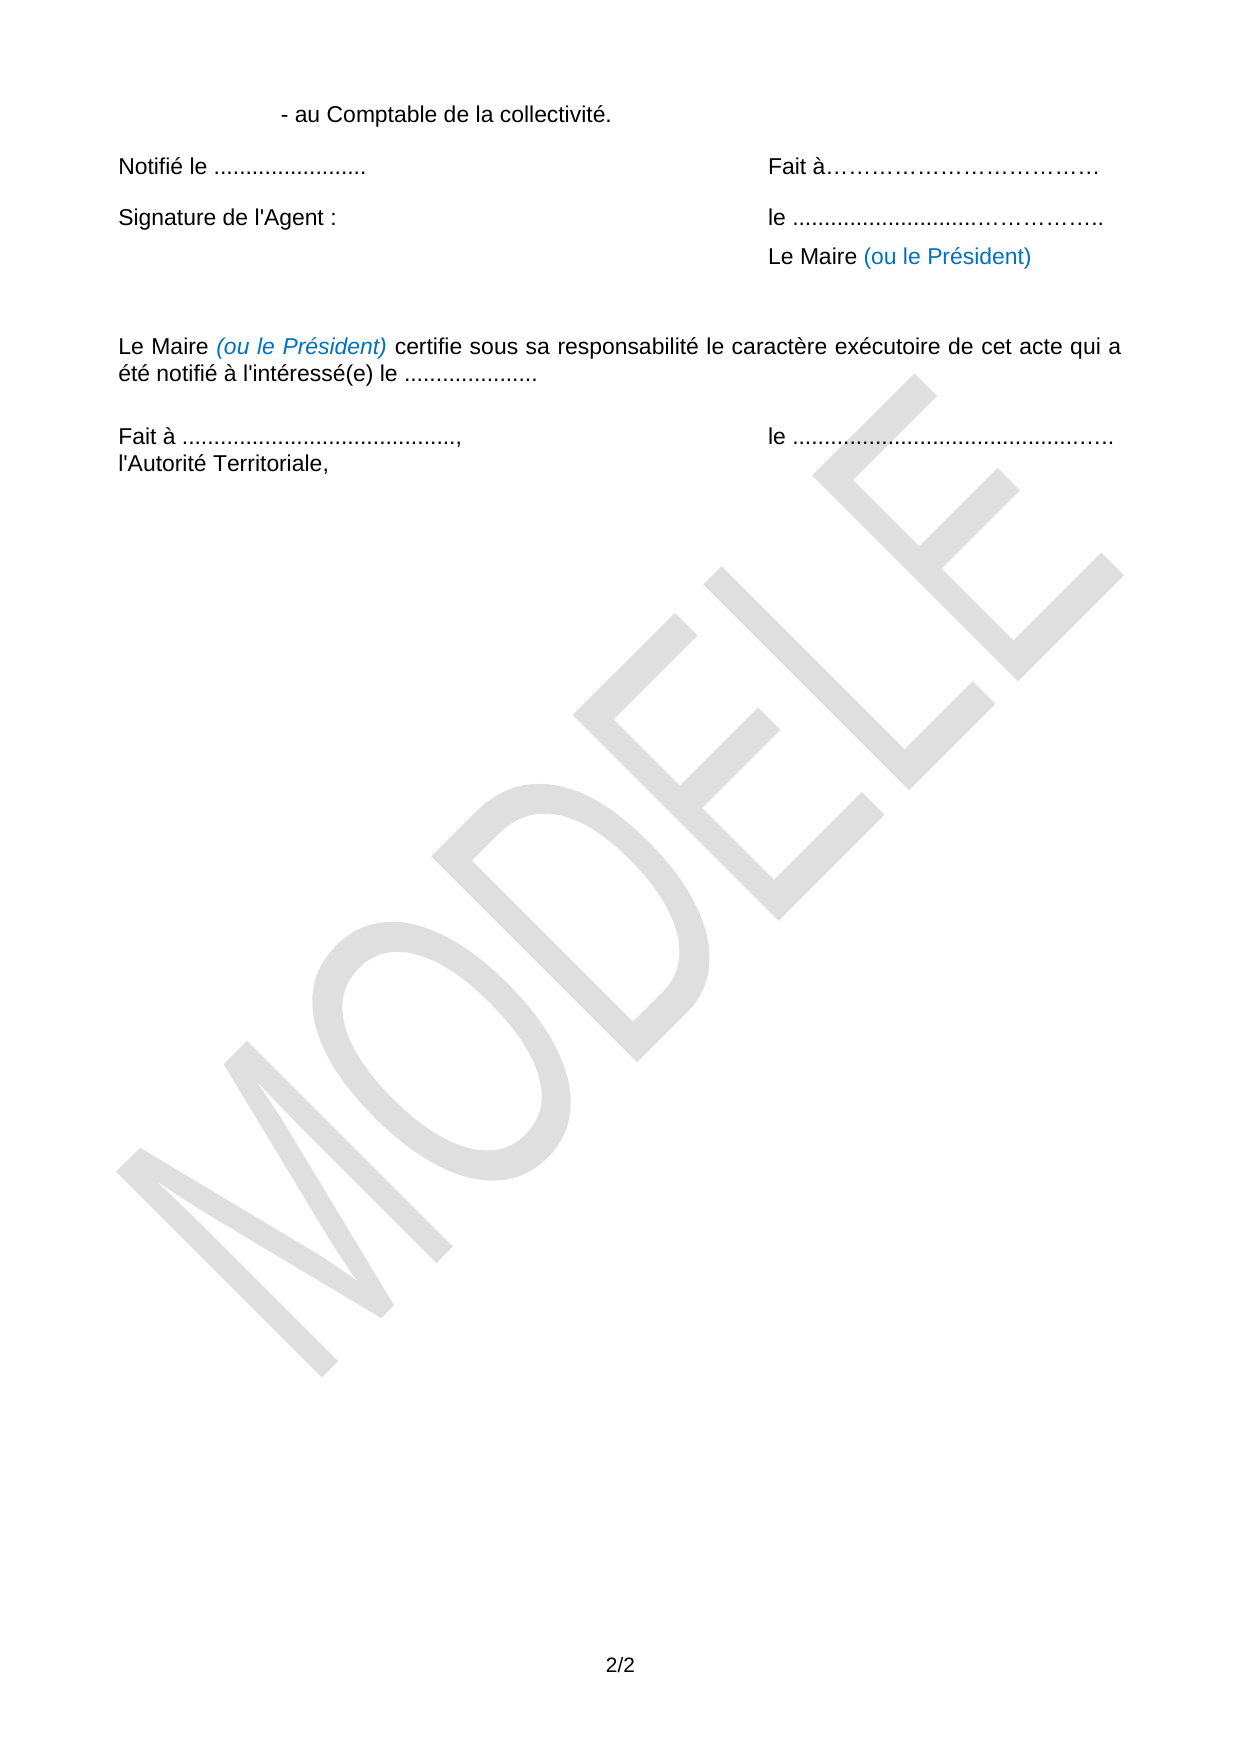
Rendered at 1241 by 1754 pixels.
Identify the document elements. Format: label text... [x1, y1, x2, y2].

text Le Maire (ou le Président) [118, 243, 1122, 269]
text Le Maire (ou le Président) certifie sous sa responsabilité le caractère exécutoire de cet acte qui a été notifié à l'intéressé(e) le ..................... [118, 333, 1122, 386]
text Fait à ..........................................., le .............................................….. [118, 423, 1122, 450]
text Notifié le ........................ Fait à……………………………… [118, 153, 1122, 179]
text Signature de l'Agent : le .............................…………….. [118, 204, 1122, 230]
text l'Autorité Territoriale, [118, 450, 1122, 476]
text - au Comptable de la collectivité. [281, 101, 1122, 128]
